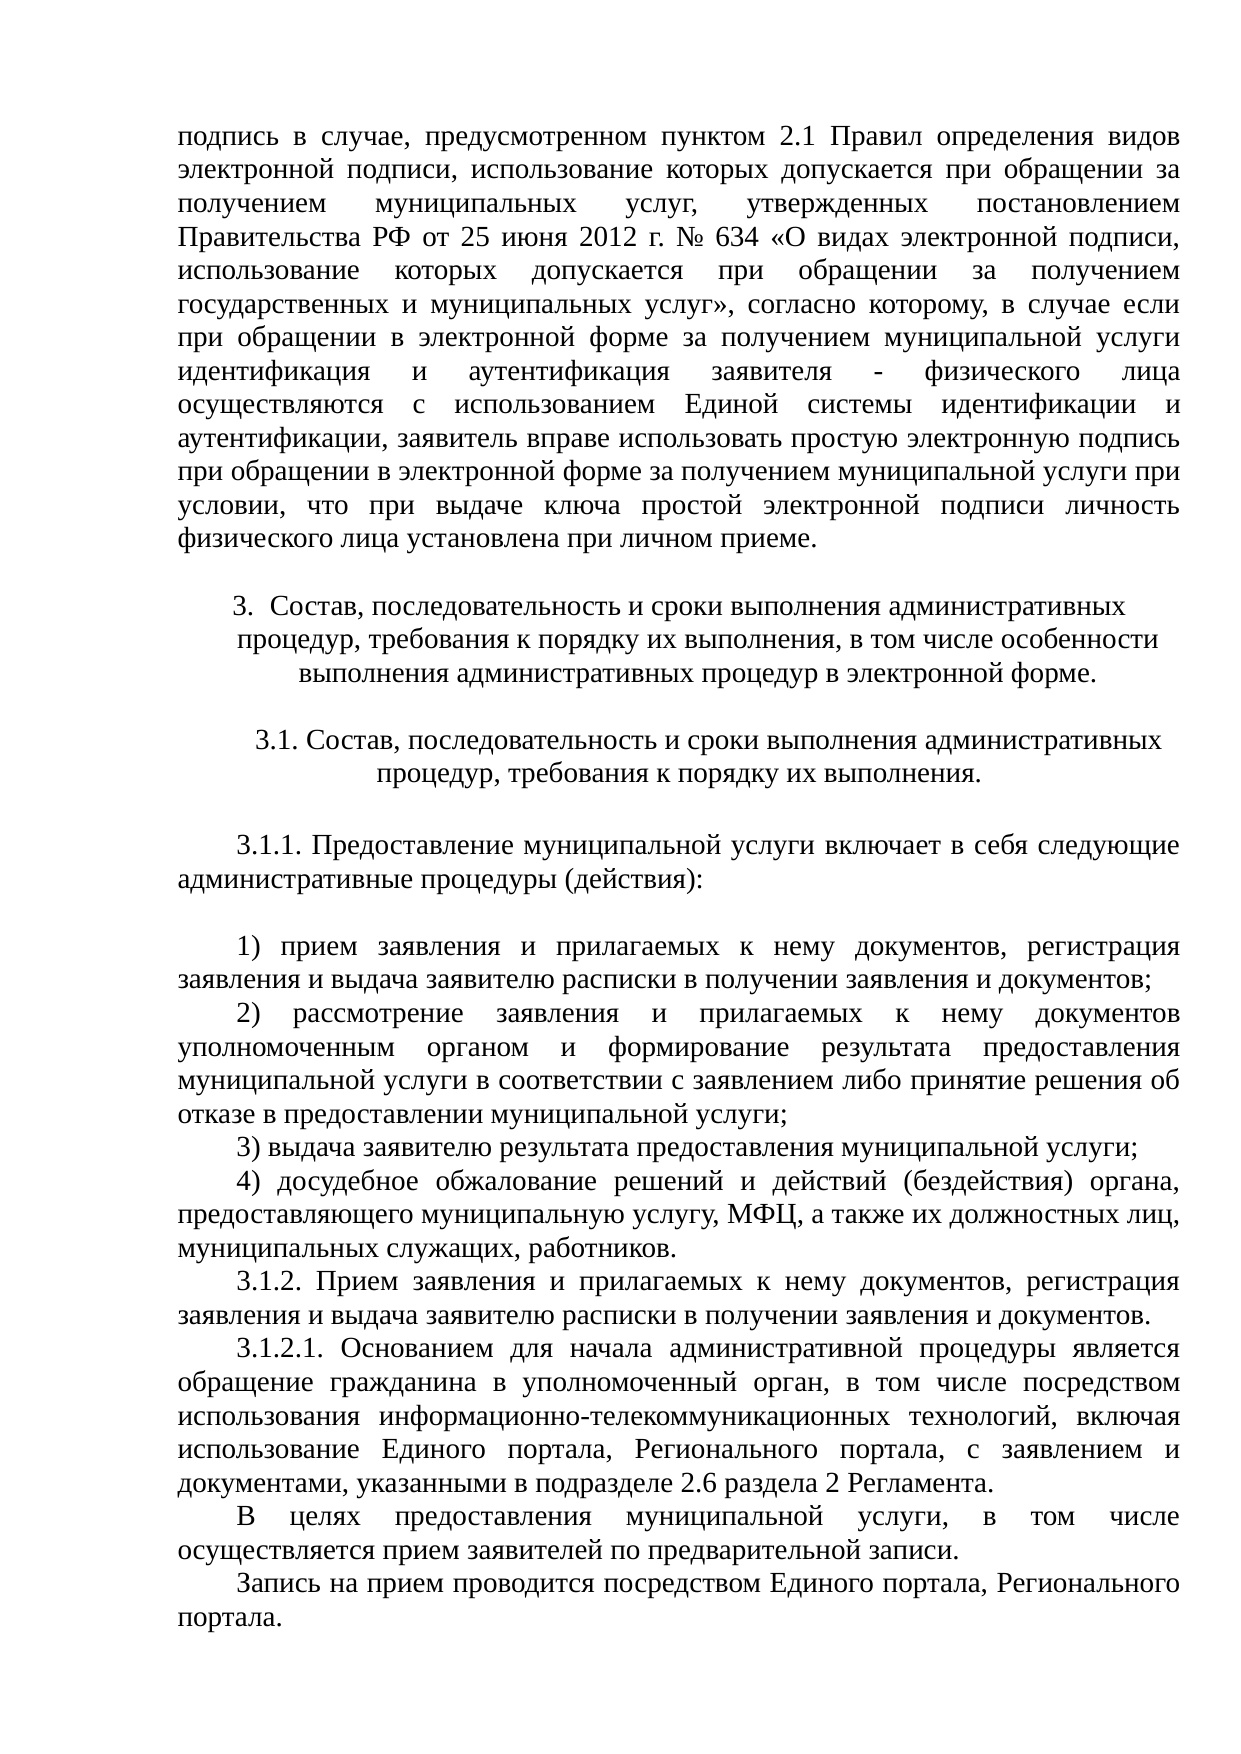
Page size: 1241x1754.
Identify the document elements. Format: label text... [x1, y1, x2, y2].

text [177, 118, 1181, 554]
text 1) прием заявления и прилагаемых к нему документов, регистрация заявления и выдача заявителю расписки в получении заявления и документов; [177, 928, 1181, 995]
text 3) выдача заявителю результата предоставления муниципальной услуги; [177, 1129, 1181, 1163]
text 3.1. Состав, последовательность и сроки выполнения административных процедур, требования к порядку их выполнения. [177, 722, 1181, 789]
text 2) рассмотрение заявления и прилагаемых к нему документов уполномоченным органом и формирование результата предоставления муниципальной услуги в соответствии с заявлением либо принятие решения об отказе в предоставлении муниципальной услуги; [177, 995, 1181, 1129]
text 3.1.2. Прием заявления и прилагаемых к нему документов, регистрация заявления и выдача заявителю расписки в получении заявления и документов. [177, 1263, 1181, 1331]
text Запись на прием проводится посредством Единого портала, Регионального портала. [177, 1565, 1181, 1632]
list Состав, последовательность и сроки выполнения административных процедур, требования к порядку их выполнения, в том числе особенности выполнения административных процедур в электронной форме. [177, 588, 1181, 688]
text В целях предоставления муниципальной услуги, в том числе осуществляется прием заявителей по предварительной записи. [177, 1498, 1181, 1565]
text 3.1.2.1. Основанием для начала административной процедуры является обращение гражданина в уполномоченный орган, в том числе посредством использования информационно-телекоммуникационных технологий, включая использование Единого портала, Регионального портала, с заявлением и документами, указанными в подразделе 2.6 раздела 2 Регламента. [177, 1331, 1181, 1498]
text 3.1.1. Предоставление муниципальной услуги включает в себя следующие административные процедуры (действия): [177, 827, 1181, 894]
text 4) досудебное обжалование решений и действий (бездействия) органа, предоставляющего муниципальную услугу, МФЦ, а также их должностных лиц, муниципальных служащих, работников. [177, 1163, 1181, 1263]
